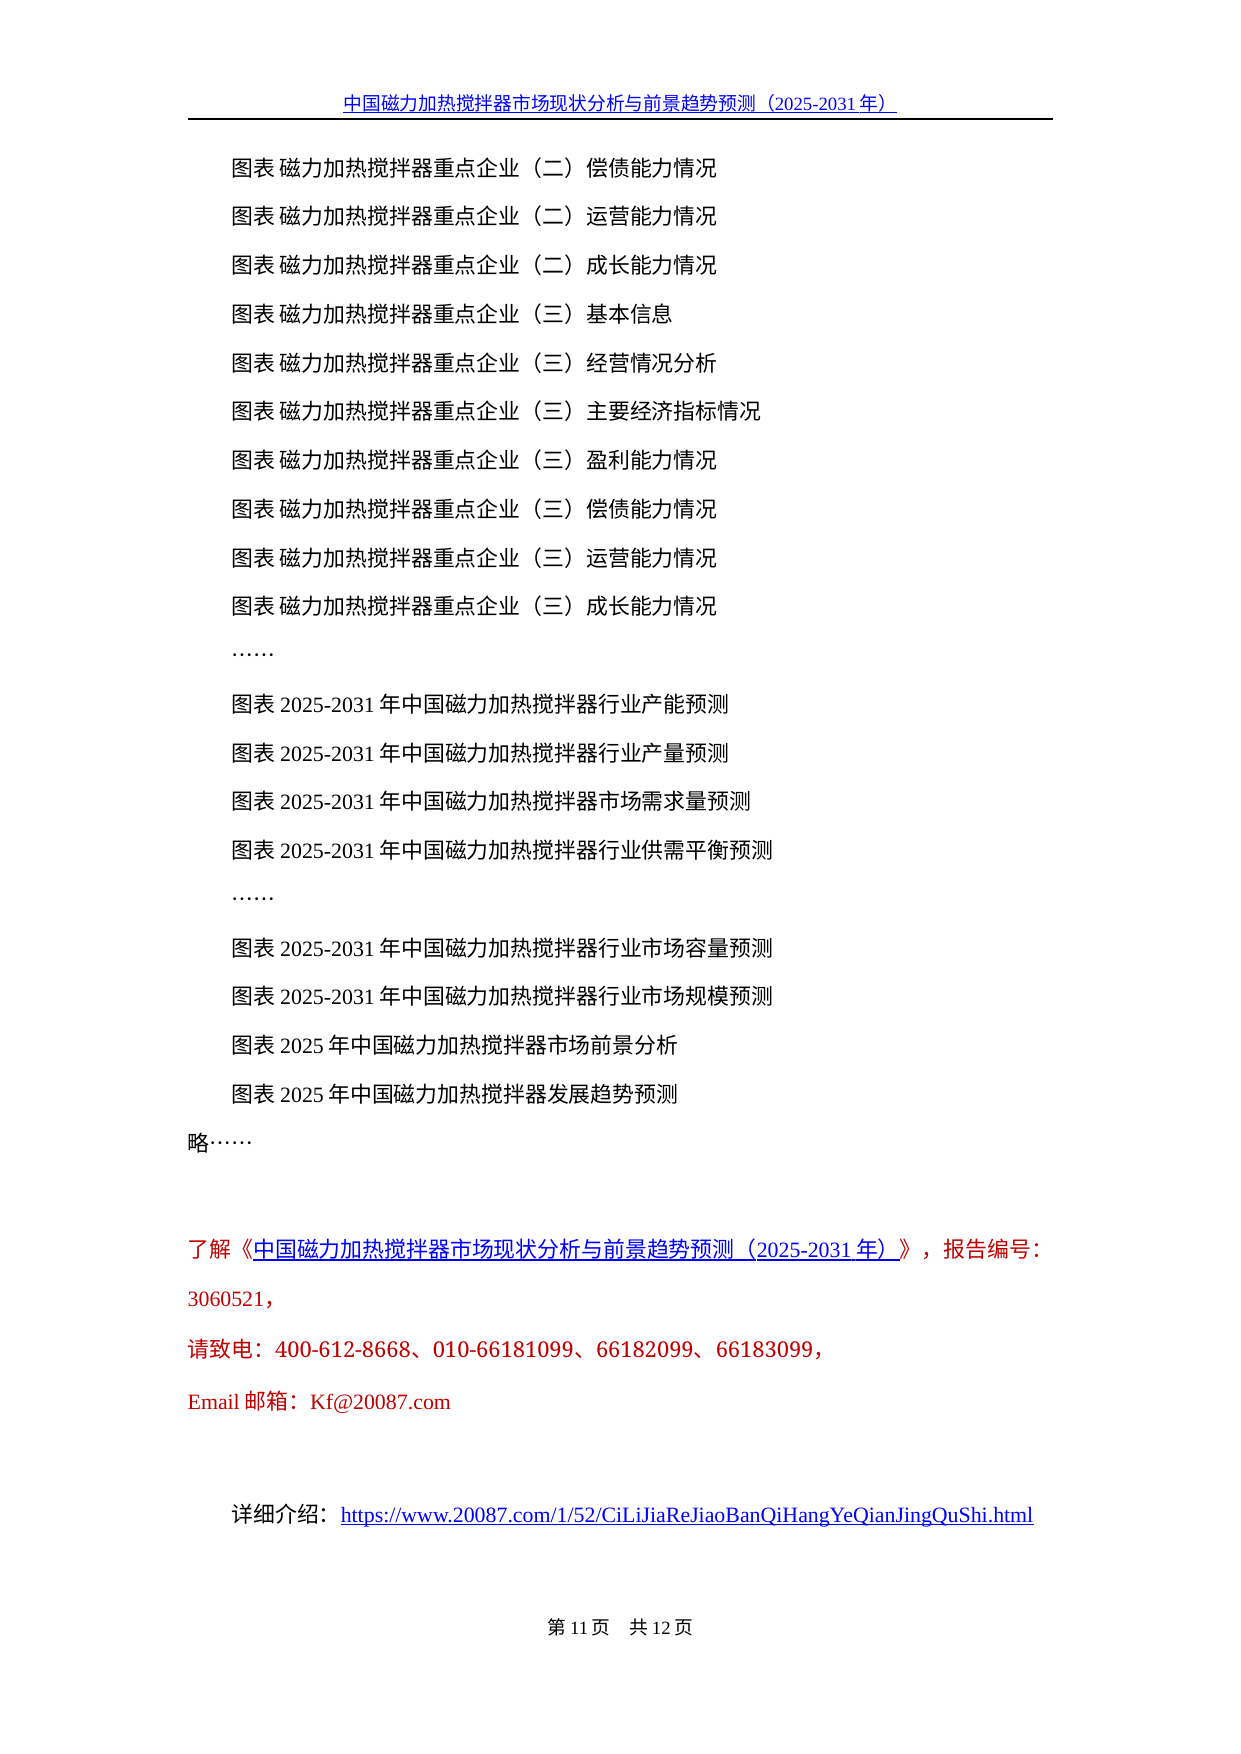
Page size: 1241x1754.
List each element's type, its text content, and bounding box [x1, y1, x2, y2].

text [187, 150, 1053, 1158]
text 了解《中国磁力加热搅拌器市场现状分析与前景趋势预测（2025-2031年）》，报告编号：3060521， [187, 1232, 1053, 1313]
text 详细介绍：https://www.20087.com/1/52/CiLiJiaReJiaoBanQiHangYeQianJingQuShi.html [187, 1496, 1053, 1529]
text Email邮箱：Kf@20087.com [187, 1383, 1053, 1416]
text 请致电：400-612-8668、010-66181099、66182099、66183099， [187, 1332, 1053, 1364]
